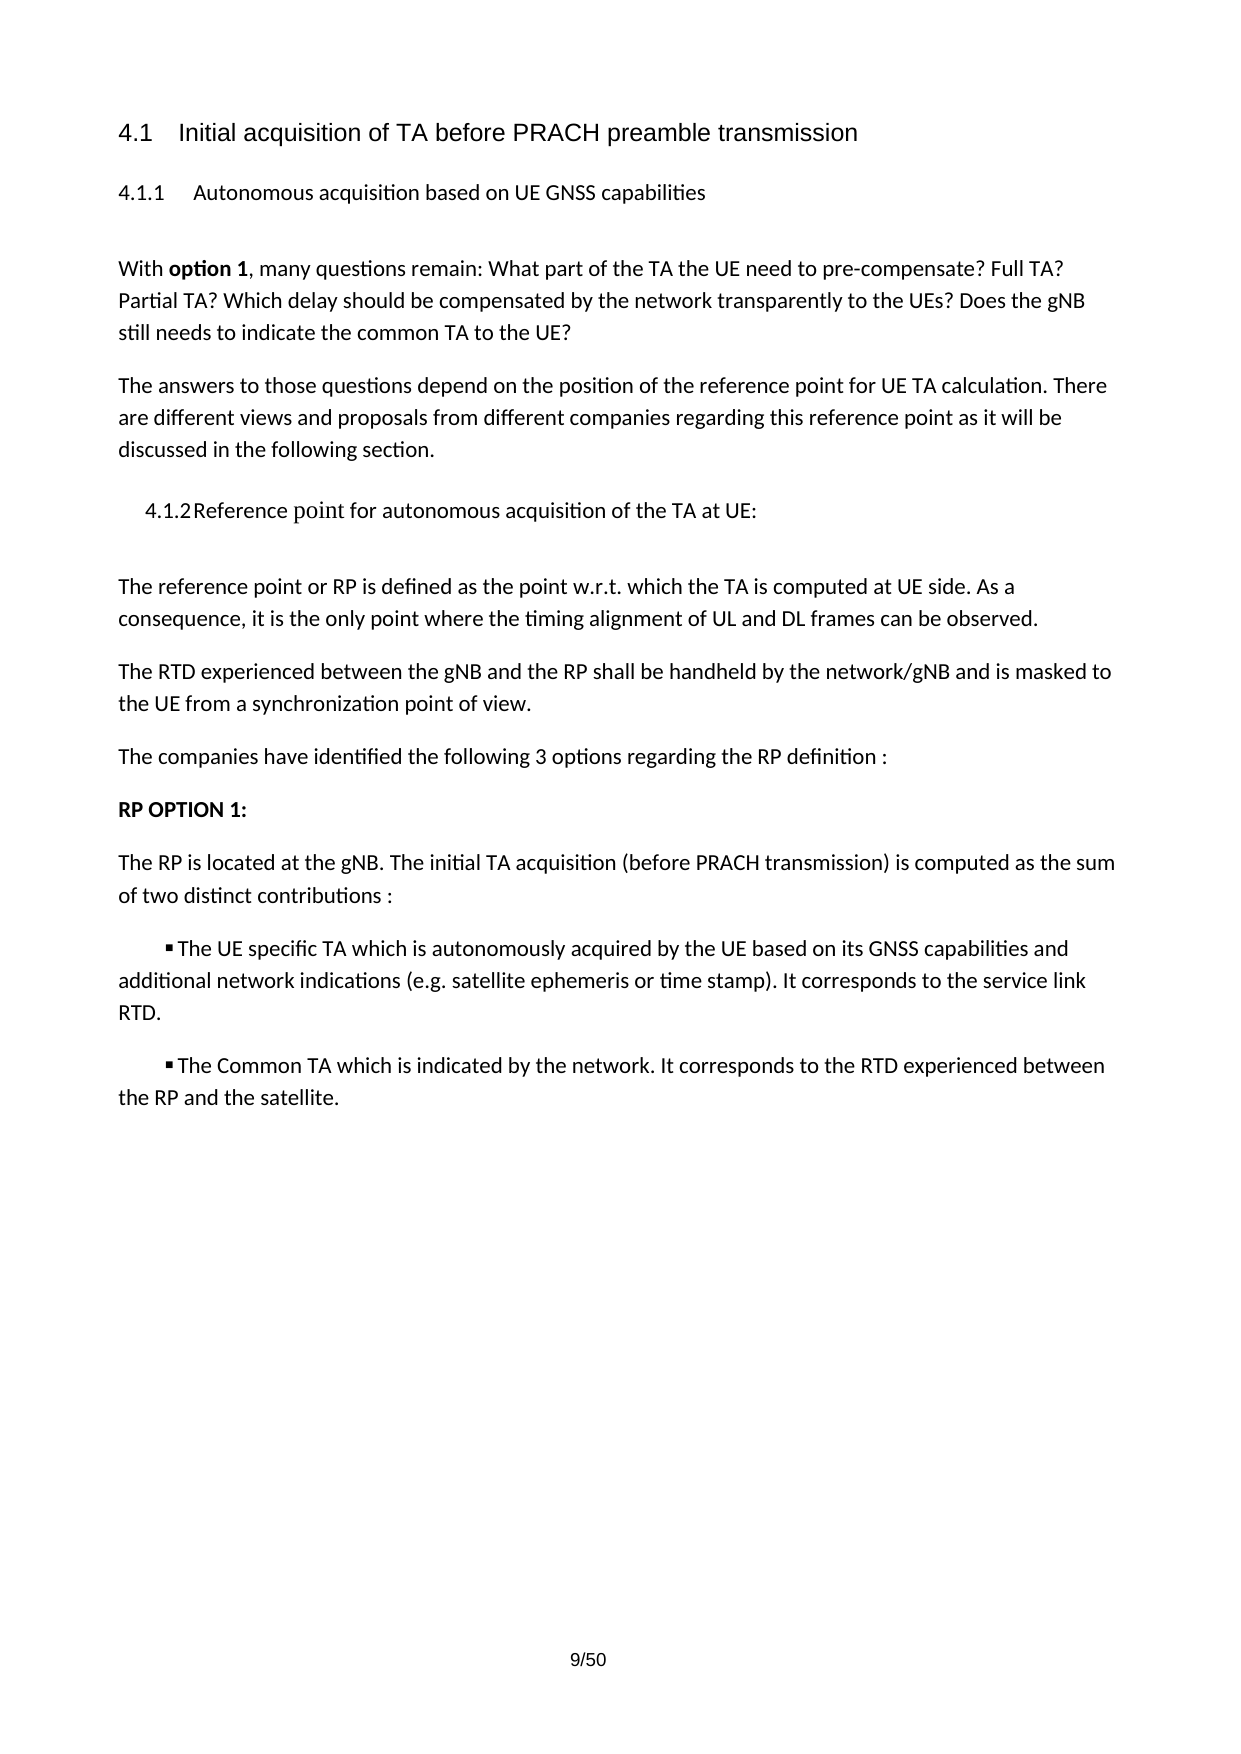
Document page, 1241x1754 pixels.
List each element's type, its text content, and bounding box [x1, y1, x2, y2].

text The reference point or RP is defined as the point w.r.t. which the TA is computed at UE side. As a consequence, it is the only point where the timing alignment of UL and DL frames can be observed. [118, 572, 1122, 632]
text The answers to those questions depend on the position of the reference point for UE TA calculation. There are different views and proposals from different companies regarding this reference point as it will be discussed in the following section. [118, 371, 1122, 463]
text RP OPTION 1: [118, 796, 1122, 823]
text The companies have identified the following 3 options regarding the RP definition : [118, 742, 1122, 771]
list The UE specific TA which is autonomously acquired by the UE based on its GNSS capabilities and additional network indications (e.g. satellite ephemeris or time stamp). It corresponds to the service link RTD. [118, 934, 1122, 1026]
text The RTD experienced between the gNB and the RP shall be handheld by the network/gNB and is masked to the UE from a synchronization point of view. [118, 657, 1122, 717]
list The Common TA which is indicated by the network. It corresponds to the RTD experienced between the RP and the satellite. [118, 1051, 1122, 1111]
text The RP is located at the gNB. The initial TA acquisition (before PRACH transmission) is computed as the sum of two distinct contributions : [118, 848, 1122, 909]
subtitle Initial acquisition of TA before PRACH preamble transmission [118, 118, 1122, 147]
subtitle Reference point for autonomous acquisition of the TA at UE: [145, 495, 1122, 524]
subtitle Autonomous acquisition based on UE GNSS capabilities [118, 178, 1122, 206]
text With option 1, many questions remain: What part of the TA the UE need to pre-compensate? Full TA? Partial TA? Which delay should be compensated by the network transparently to the UEs? Does the gNB still needs to indicate the common TA to the UE? [118, 254, 1122, 346]
